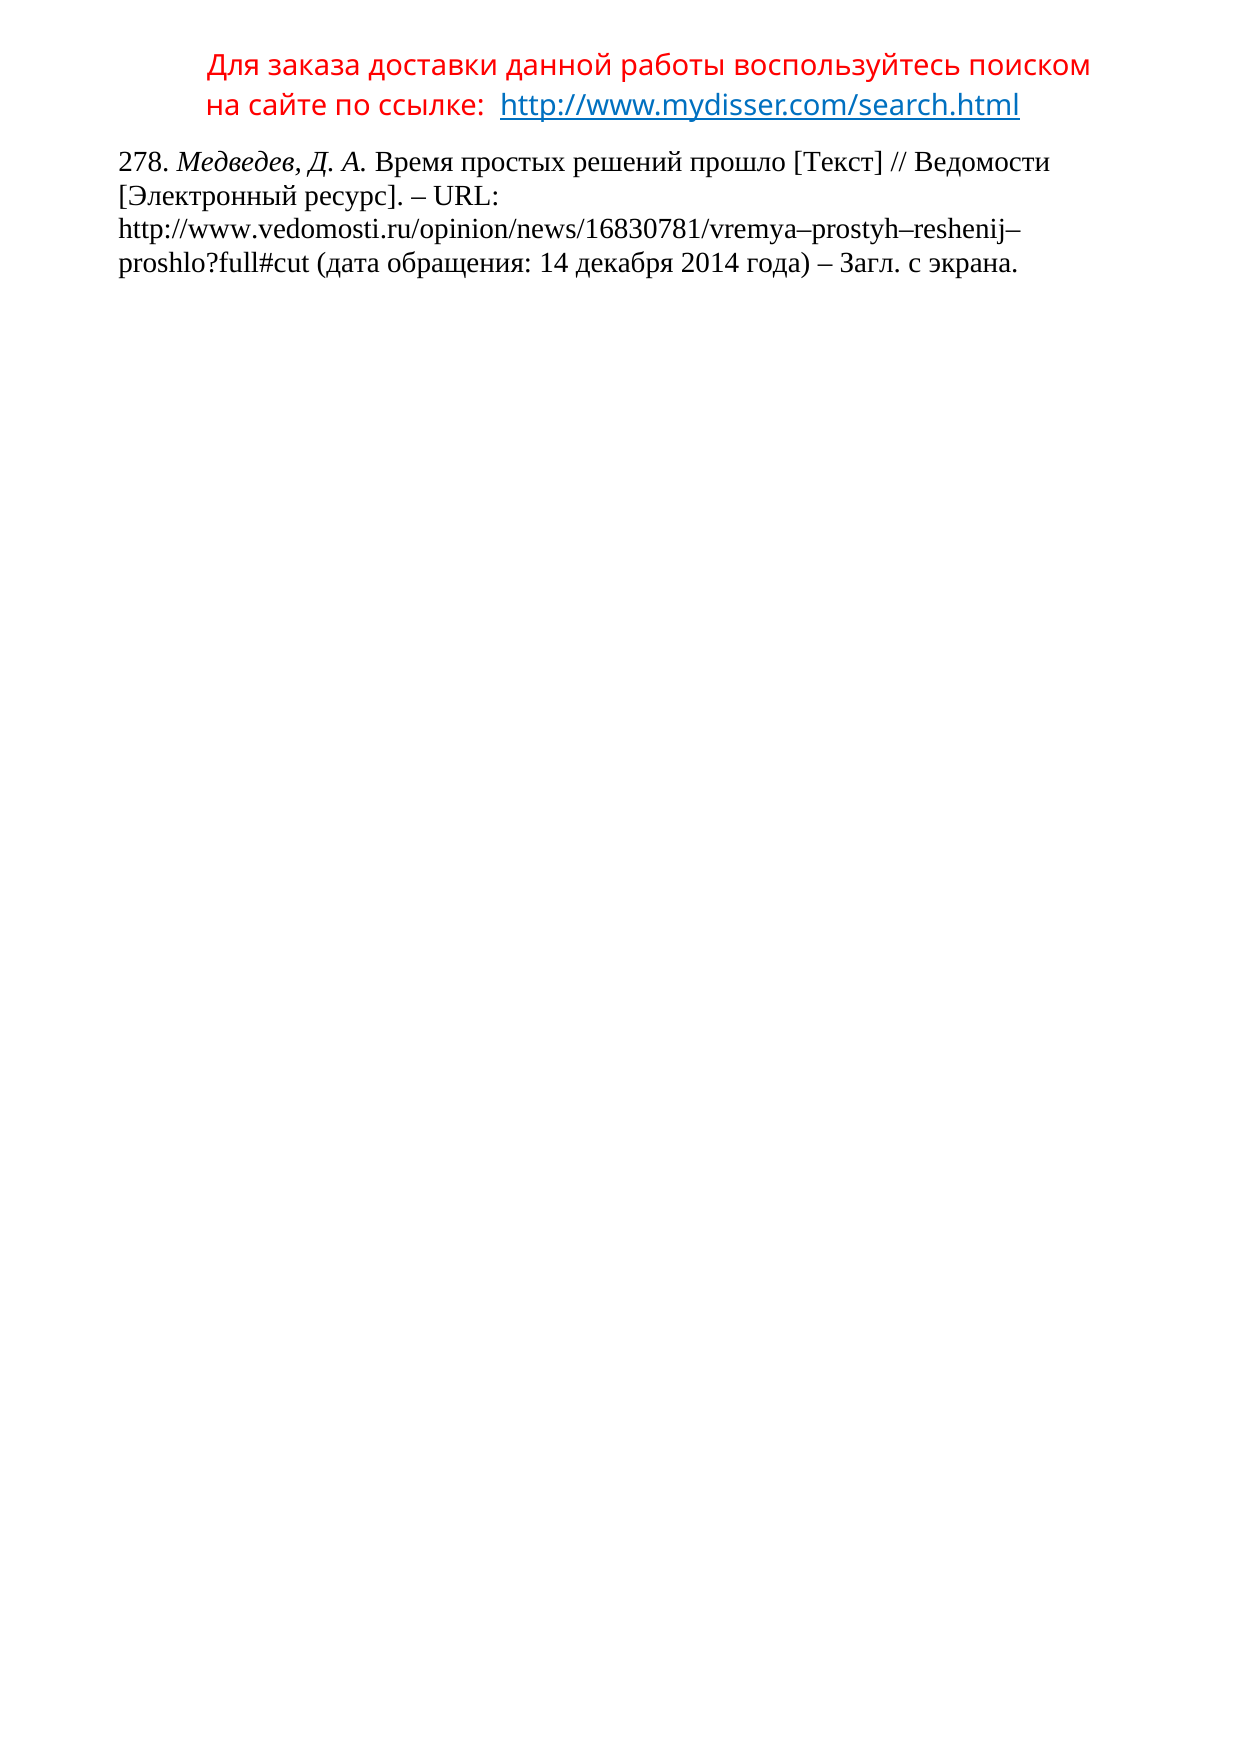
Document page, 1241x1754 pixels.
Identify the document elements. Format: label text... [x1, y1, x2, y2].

text 278. Медведев, Д. А. Время простых решений прошло [Текст] // Ведомости [Электронный ресурс]. – URL: http://www.vedomosti.ru/opinion/news/16830781/vremya–prostyh–reshenij–proshlo?full#cut (дата обращения: 14 декабря 2014 года) – Загл. с экрана. [118, 144, 1107, 279]
